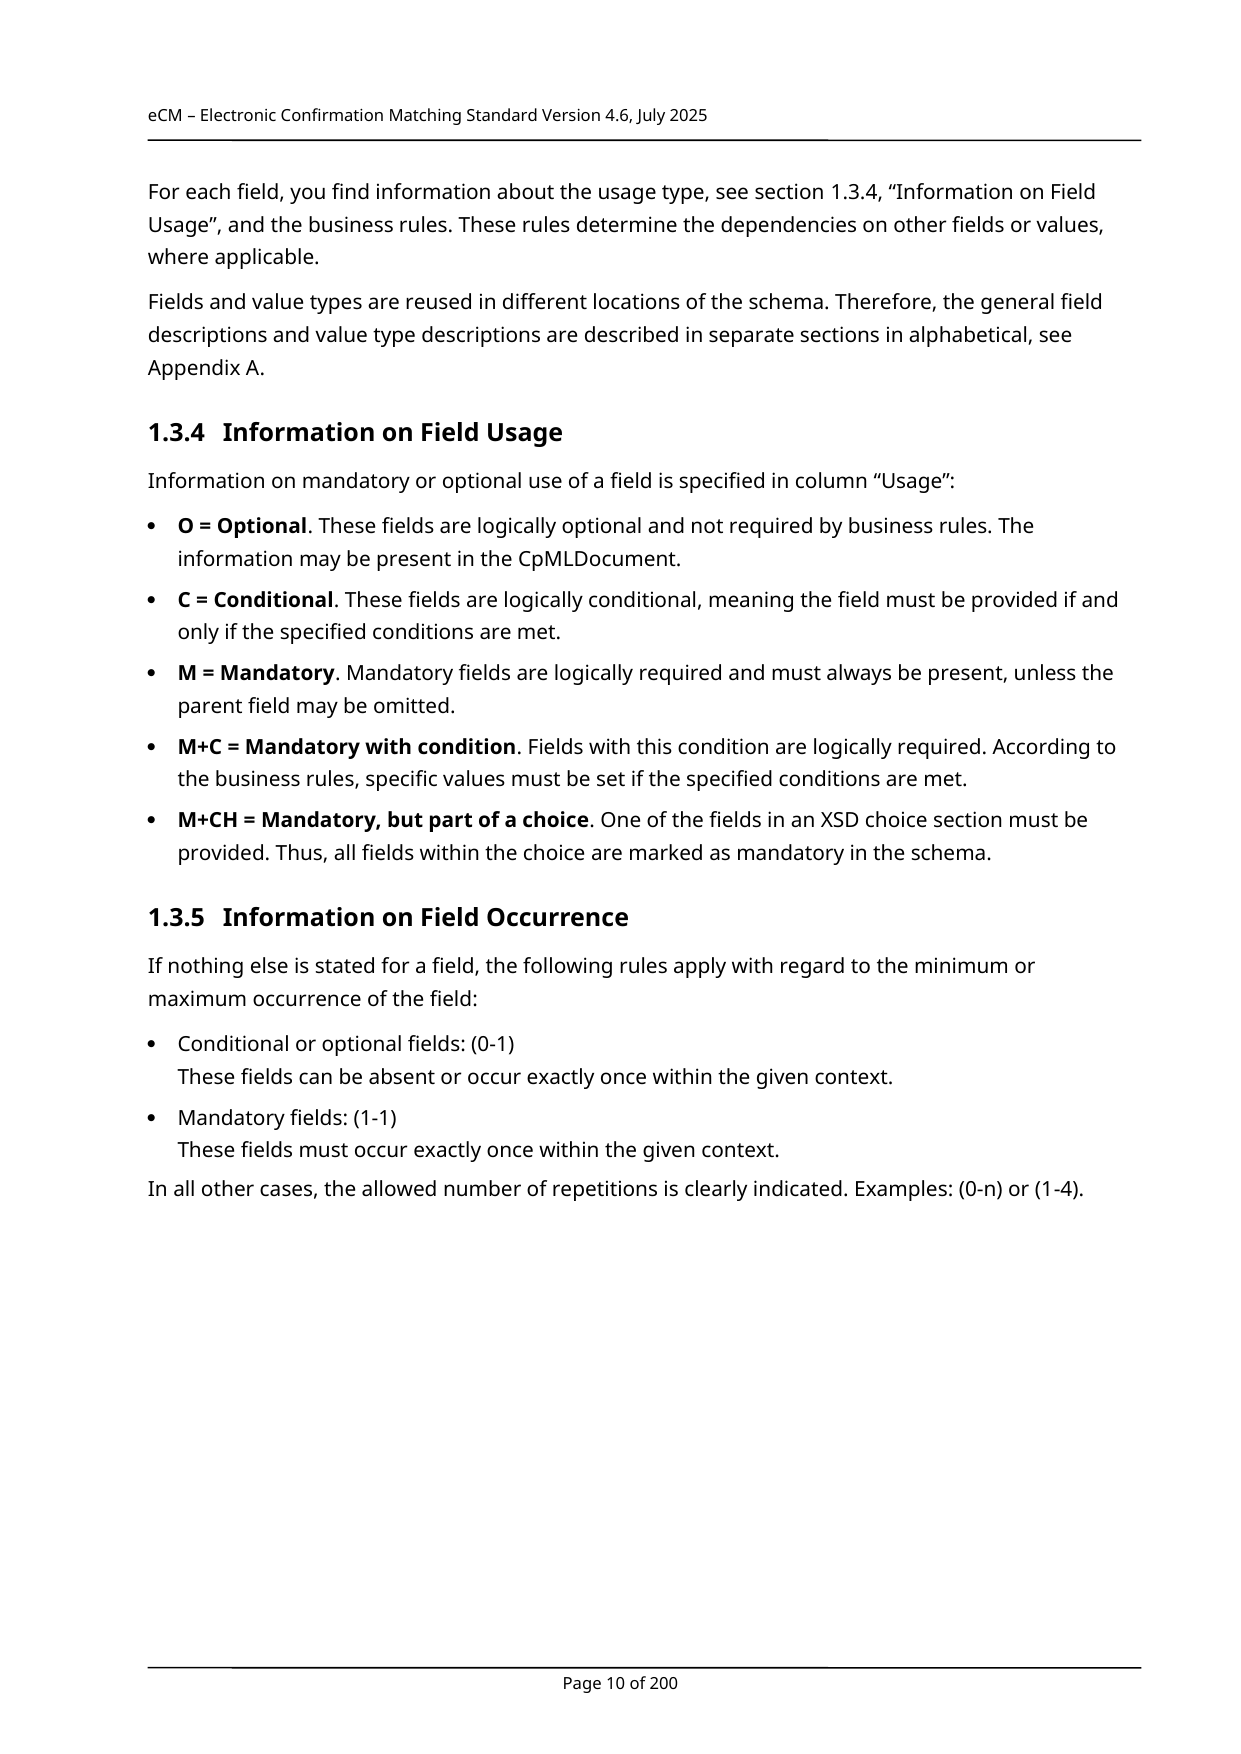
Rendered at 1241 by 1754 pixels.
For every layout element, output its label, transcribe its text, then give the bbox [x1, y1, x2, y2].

text For each field, you find information about the usage type, see section 1.3.4, “Information on Field Usage”, and the business rules. These rules determine the dependencies on other fields or values, where applicable. [148, 177, 1122, 271]
list C = Conditional. These fields are logically conditional, meaning the field must be provided if and only if the specified conditions are met. [148, 585, 1122, 646]
list M+C = Mandatory with condition. Fields with this condition are logically required. According to the business rules, specific values must be set if the specified conditions are met. [148, 732, 1122, 793]
subtitle Information on Field Occurrence [148, 900, 1122, 934]
list Conditional or optional fields: (0-1) These fields can be absent or occur exactly once within the given context. [148, 1029, 1122, 1090]
text If nothing else is stated for a field, the following rules apply with regard to the minimum or maximum occurrence of the field: [148, 951, 1122, 1012]
text Information on mandatory or optional use of a field is specified in column “Usage”: [148, 466, 1122, 494]
text In all other cases, the allowed number of repetitions is clearly indicated. Examples: (0-n) or (1-4). [148, 1174, 1122, 1203]
list O = Optional. These fields are logically optional and not required by business rules. The information may be present in the CpMLDocument. [148, 511, 1122, 572]
text Fields and value types are reused in different locations of the schema. Therefore, the general field descriptions and value type descriptions are described in separate sections in alphabetical, see Appendix A. [148, 287, 1122, 381]
list Mandatory fields: (1-1) These fields must occur exactly once within the given context. [148, 1103, 1122, 1164]
list M = Mandatory. Mandatory fields are logically required and must always be present, unless the parent field may be omitted. [148, 658, 1122, 719]
list M+CH = Mandatory, but part of a choice. One of the fields in an XSD choice section must be provided. Thus, all fields within the choice are marked as mandatory in the schema. [148, 805, 1122, 866]
subtitle Information on Field Usage [148, 414, 1122, 448]
